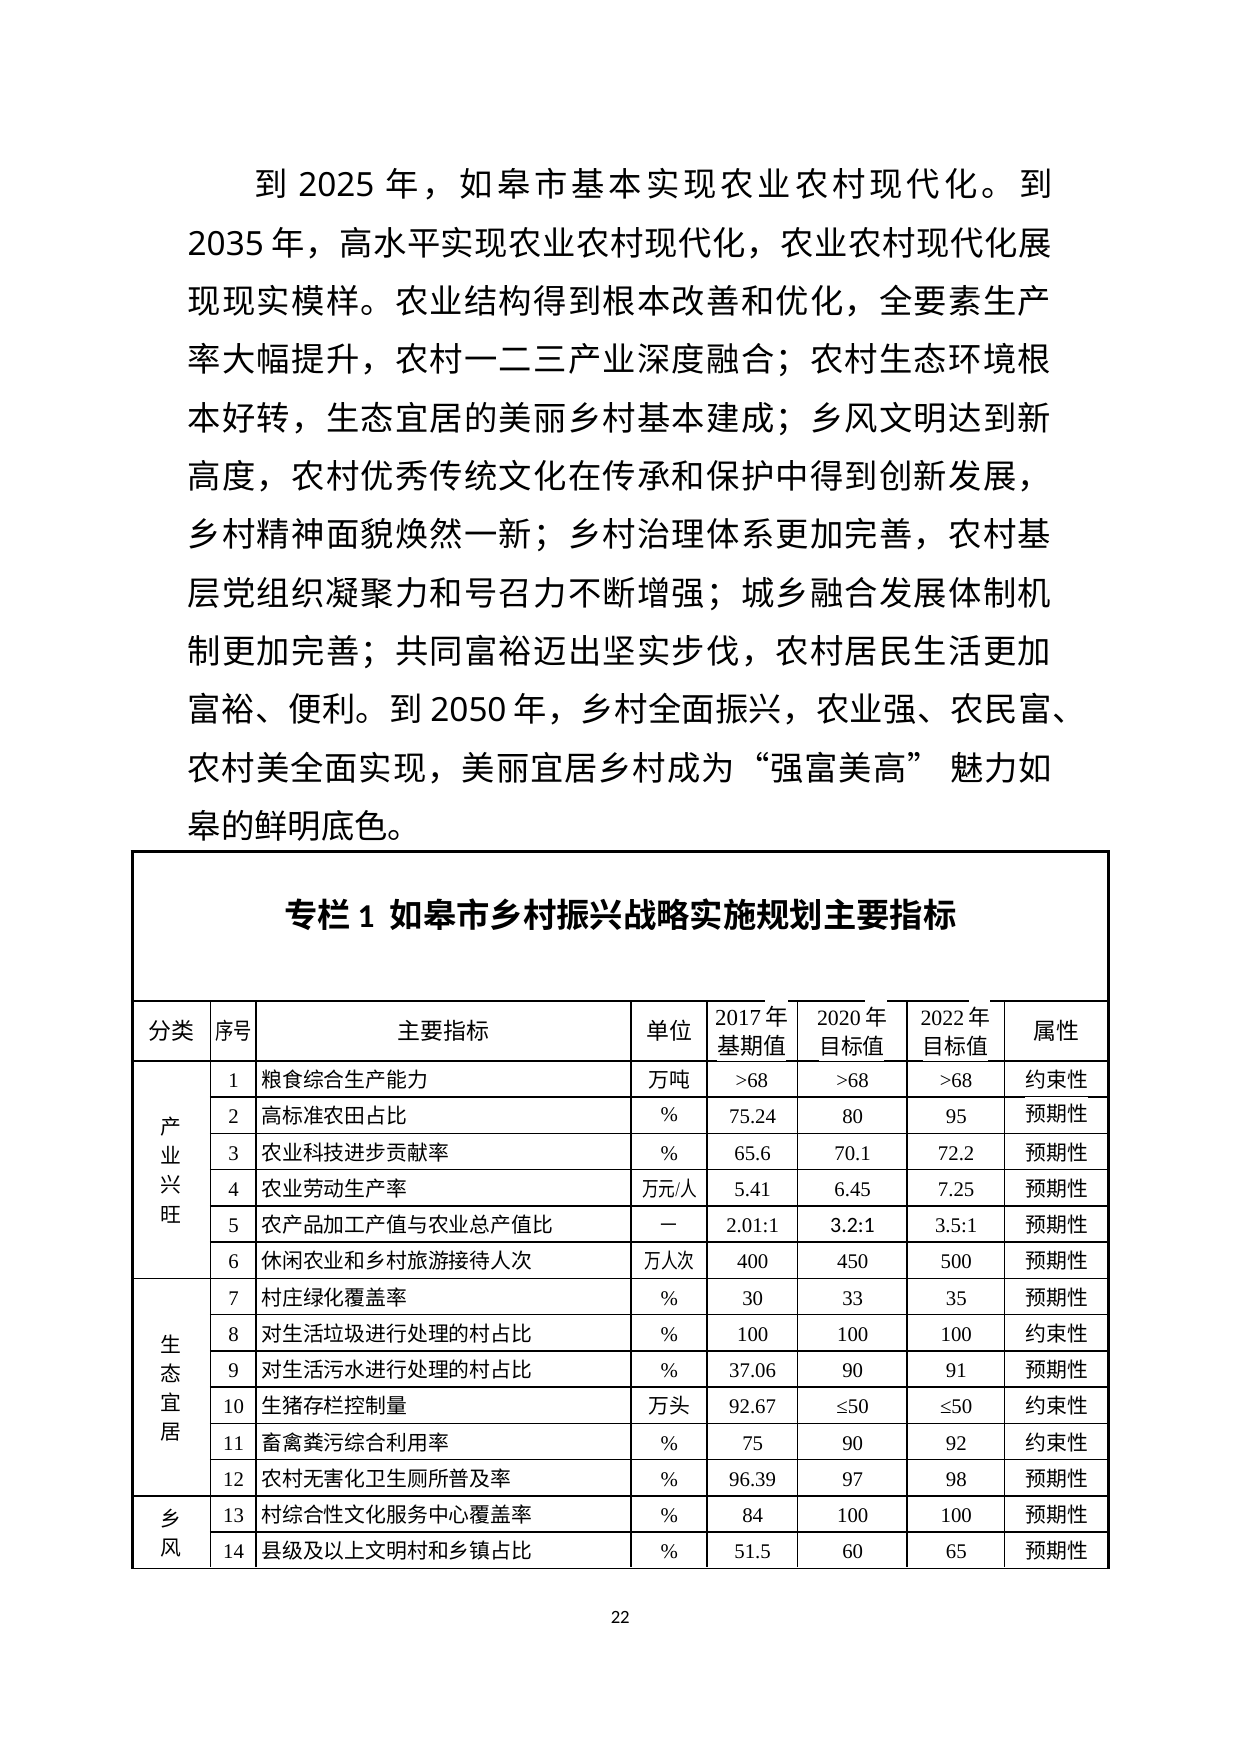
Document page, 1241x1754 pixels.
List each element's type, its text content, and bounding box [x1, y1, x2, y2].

table_cell 92.67 [708, 1388, 797, 1422]
table_cell 12 [211, 1460, 255, 1495]
table_cell 3.5:1 [908, 1207, 1004, 1241]
table_cell 100 [798, 1497, 906, 1531]
table_cell % [632, 1279, 706, 1314]
table_cell 5.41 [708, 1170, 797, 1205]
table_cell 400 [708, 1243, 797, 1277]
table_cell 预期性 [1005, 1170, 1107, 1205]
table_cell 粮食综合生产能力 [257, 1062, 630, 1096]
table_cell 100 [798, 1315, 906, 1350]
table_cell 100 [908, 1497, 1004, 1531]
table_cell 91 [908, 1352, 1004, 1386]
table_cell 乡 风 文 明 [134, 1497, 210, 1567]
table_cell 2.01:1 [708, 1207, 797, 1241]
table_cell 65.6 [708, 1134, 797, 1169]
table_cell 9 [211, 1352, 255, 1386]
table_cell 35 [908, 1279, 1004, 1314]
table_cell >68 [708, 1062, 797, 1096]
table_header 专栏1 如皋市乡村振兴战略实施规划主要指标 [134, 853, 1107, 1000]
table_cell 预期性 [1005, 1533, 1107, 1567]
table_cell 100 [708, 1315, 797, 1350]
table_cell 序号 [211, 1002, 255, 1060]
table_cell 1 [211, 1062, 255, 1096]
table_cell 万元/人 [632, 1170, 706, 1205]
table_cell 农村无害化卫生厕所普及率 [257, 1460, 630, 1495]
table_cell 10 [211, 1388, 255, 1422]
table_cell 500 [908, 1243, 1004, 1277]
table_cell 约束性 [1005, 1388, 1107, 1422]
table_cell 生 态 宜 居 [134, 1279, 210, 1495]
table_cell 预期性 [1005, 1207, 1107, 1241]
table_cell 对生活污水进行处理的村占比 [257, 1352, 630, 1386]
table_cell 11 [211, 1424, 255, 1459]
table_cell % [632, 1098, 706, 1132]
table_cell 3 [211, 1134, 255, 1169]
table_cell 预期性 [1005, 1279, 1107, 1314]
table_cell >68 [908, 1062, 1004, 1096]
table_cell 72.2 [908, 1134, 1004, 1169]
table_cell % [632, 1460, 706, 1495]
table_cell － [632, 1207, 706, 1241]
table_cell 92 [908, 1424, 1004, 1459]
table_cell 100 [908, 1315, 1004, 1350]
table_cell 60 [798, 1533, 906, 1567]
table_cell 县级及以上文明村和乡镇占比 [257, 1533, 630, 1567]
table_cell % [632, 1134, 706, 1169]
table_cell % [632, 1424, 706, 1459]
table_cell 预期性 [1005, 1243, 1107, 1277]
table_cell 畜禽粪污综合利用率 [257, 1424, 630, 1459]
table_cell 村综合性文化服务中心覆盖率 [257, 1497, 630, 1531]
table_cell ≤50 [798, 1388, 906, 1422]
table_cell 预期性 [1005, 1352, 1107, 1386]
table_cell 6 [211, 1243, 255, 1277]
table_cell 97 [798, 1460, 906, 1495]
table_cell 属性 [1005, 1002, 1107, 1060]
table_cell ≤50 [908, 1388, 1004, 1422]
table_cell 6.45 [798, 1170, 906, 1205]
table_cell 农业科技进步贡献率 [257, 1134, 630, 1169]
table_cell 5 [211, 1207, 255, 1241]
table_cell 14 [211, 1533, 255, 1567]
table_cell 75.24 [708, 1098, 797, 1132]
table_cell 生猪存栏控制量 [257, 1388, 630, 1422]
table_cell 约束性 [1005, 1315, 1107, 1350]
table_cell 村庄绿化覆盖率 [257, 1279, 630, 1314]
table_cell 90 [798, 1352, 906, 1386]
table_cell 37.06 [708, 1352, 797, 1386]
table_cell 30 [708, 1279, 797, 1314]
table_cell 95 [908, 1098, 1004, 1132]
table_cell 产 业 兴 旺 [134, 1062, 210, 1277]
table_cell 预期性 [1005, 1134, 1107, 1169]
table_cell % [632, 1352, 706, 1386]
table_cell 分类 [134, 1002, 210, 1060]
table_cell 高标准农田占比 [257, 1098, 630, 1132]
table_cell 对生活垃圾进行处理的村占比 [257, 1315, 630, 1350]
table_cell 单位 [632, 1002, 706, 1060]
table_cell 8 [211, 1315, 255, 1350]
table_cell 约束性 [1005, 1062, 1107, 1096]
table_cell 休闲农业和乡村旅游接待人次 [257, 1243, 630, 1277]
table_cell 450 [798, 1243, 906, 1277]
table_cell % [632, 1497, 706, 1531]
table_cell 51.5 [708, 1533, 797, 1567]
table_cell 70.1 [798, 1134, 906, 1169]
table_cell 13 [211, 1497, 255, 1531]
table_cell >68 [798, 1062, 906, 1096]
table_cell 农业劳动生产率 [257, 1170, 630, 1205]
table_cell 98 [908, 1460, 1004, 1495]
table_cell 75 [708, 1424, 797, 1459]
table_cell 预期性 [1005, 1497, 1107, 1531]
table_cell 农产品加工产值与农业总产值比 [257, 1207, 630, 1241]
table_cell 预期性 [1005, 1098, 1107, 1132]
table_cell 万人次 [632, 1243, 706, 1277]
table_cell 约束性 [1005, 1424, 1107, 1459]
table_cell 7.25 [908, 1170, 1004, 1205]
table_cell 33 [798, 1279, 906, 1314]
table_cell 主要指标 [257, 1002, 630, 1060]
table_cell 万吨 [632, 1062, 706, 1096]
table_cell 90 [798, 1424, 906, 1459]
table_cell 84 [708, 1497, 797, 1531]
table_cell % [632, 1533, 706, 1567]
text 到2025年，如皋市基本实现农业农村现代化。到2035年，高水平实现农业农村现代化，农业农村现代化展现现实模样。农业结构得到根本改善和优化，全要素生产率大幅提升，农村一二三产业深度融合；农村生态环境根本好转，生态宜居的美丽乡村基本建成；乡风文明达到新高度，农村优秀传统文化在传承和保护中得到创新发展，乡村精神面貌焕然一新；乡村治理体系更加完善，农村基层党组织凝聚力和号召力不断增强；城乡融合发展体制机制更加完善；共同富裕迈出坚实步伐，农村居民生活更加富裕、便利。到2050年，乡村全面振兴，农业强、农民富、农村美全面实现，美丽宜居乡村成为“强富美高” 魅力如皋的鲜明底色。 [187, 150, 1053, 850]
table_cell 7 [211, 1279, 255, 1314]
table_cell 80 [798, 1098, 906, 1132]
table_cell 65 [908, 1533, 1004, 1567]
table_cell 96.39 [708, 1460, 797, 1495]
table_cell 4 [211, 1170, 255, 1205]
table_cell 预期性 [1005, 1460, 1107, 1495]
table_cell % [632, 1315, 706, 1350]
table_cell 万头 [632, 1388, 706, 1422]
table_cell 3.2:1 [798, 1207, 906, 1241]
table_cell 2 [211, 1098, 255, 1132]
